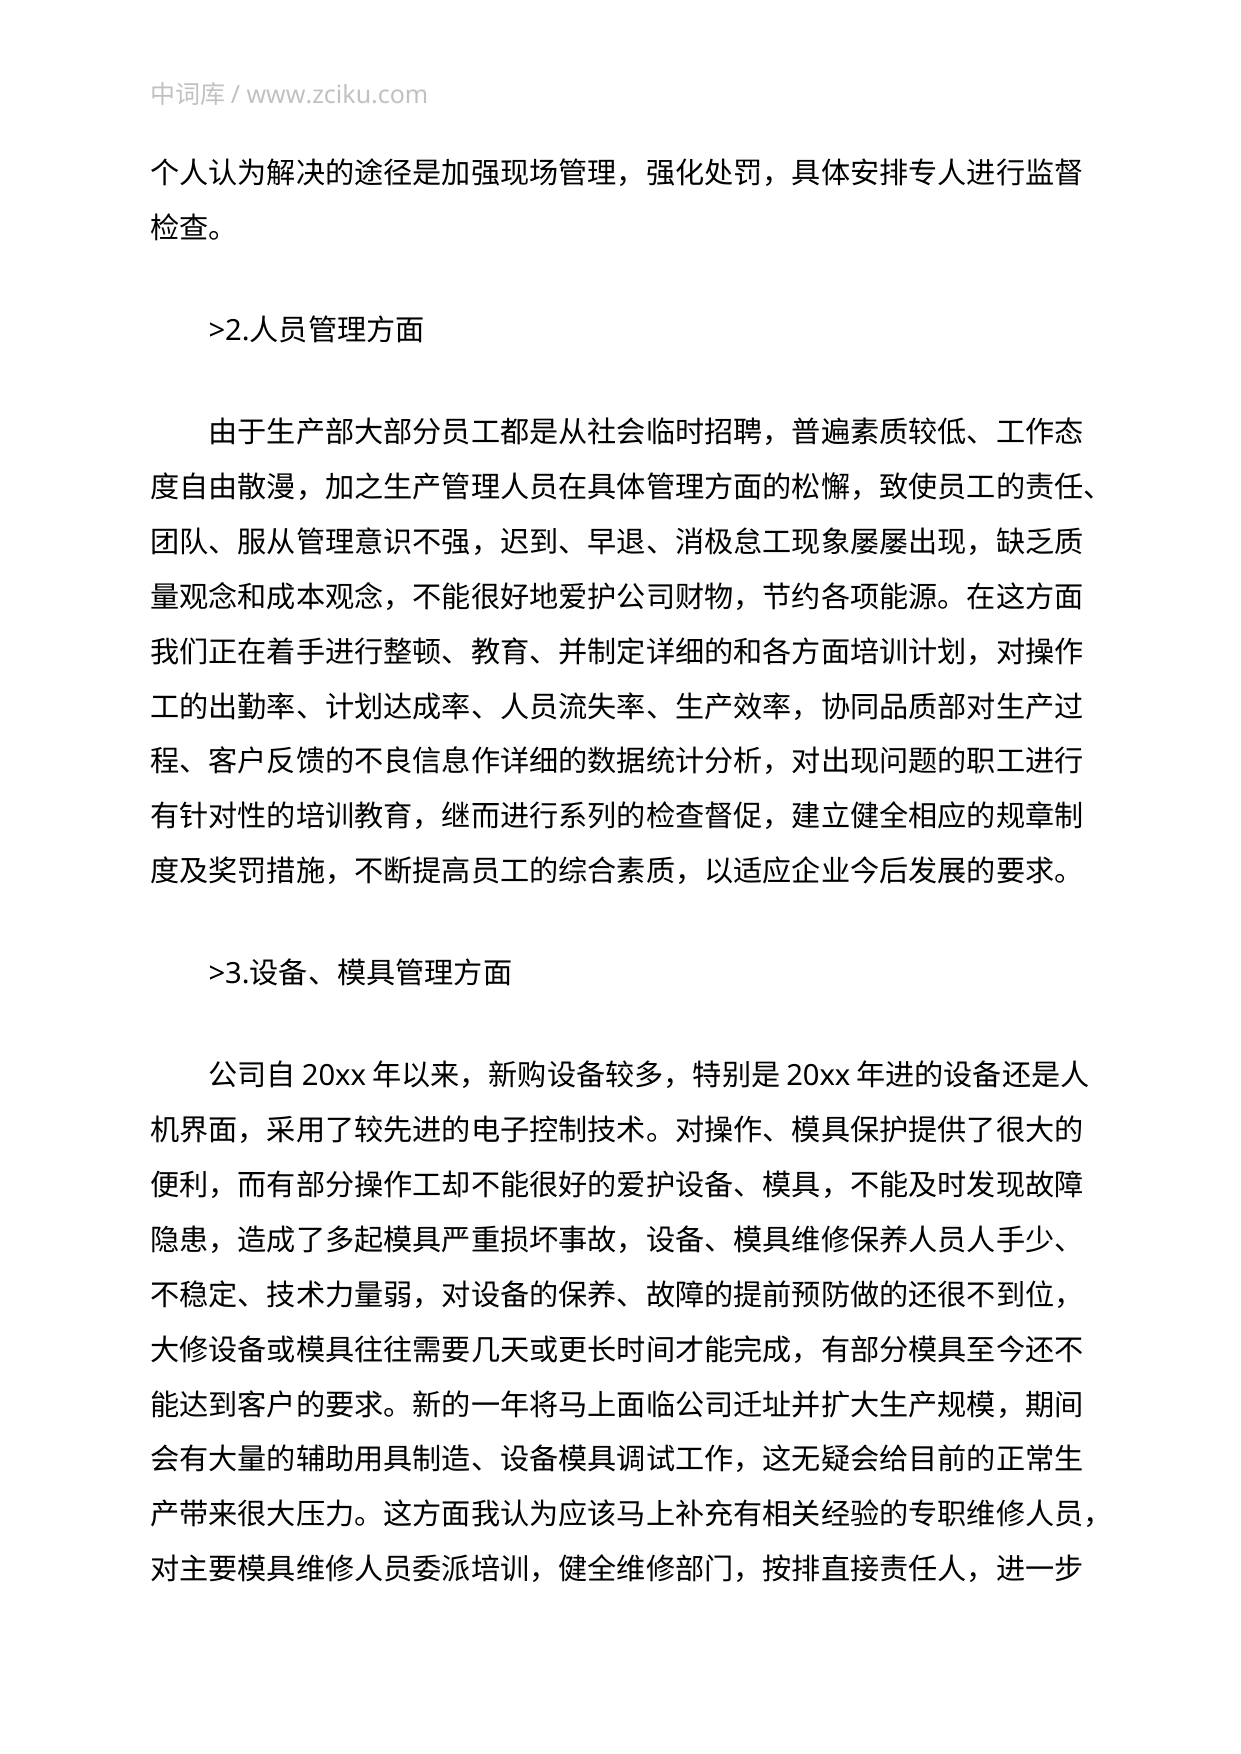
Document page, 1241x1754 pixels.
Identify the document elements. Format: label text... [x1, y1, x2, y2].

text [150, 150, 1090, 247]
text 由于生产部大部分员工都是从社会临时招聘，普遍素质较低、工作态度自由散漫，加之生产管理人员在具体管理方面的松懈，致使员工的责任、团队、服从管理意识不强，迟到、早退、消极怠工现象屡屡出现，缺乏质量观念和成本观念，不能很好地爱护公司财物，节约各项能源。在这方面我们正在着手进行整顿、教育、并制定详细的和各方面培训计划，对操作工的出勤率、计划达成率、人员流失率、生产效率，协同品质部对生产过程、客户反馈的不良信息作详细的数据统计分析，对出现问题的职工进行有针对性的培训教育，继而进行系列的检查督促，建立健全相应的规章制度及奖罚措施，不断提高员工的综合素质，以适应企业今后发展的要求。 [150, 409, 1090, 890]
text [150, 1052, 1090, 1588]
text >3.设备、模具管理方面 [150, 949, 1090, 992]
text >2.人员管理方面 [150, 307, 1090, 349]
